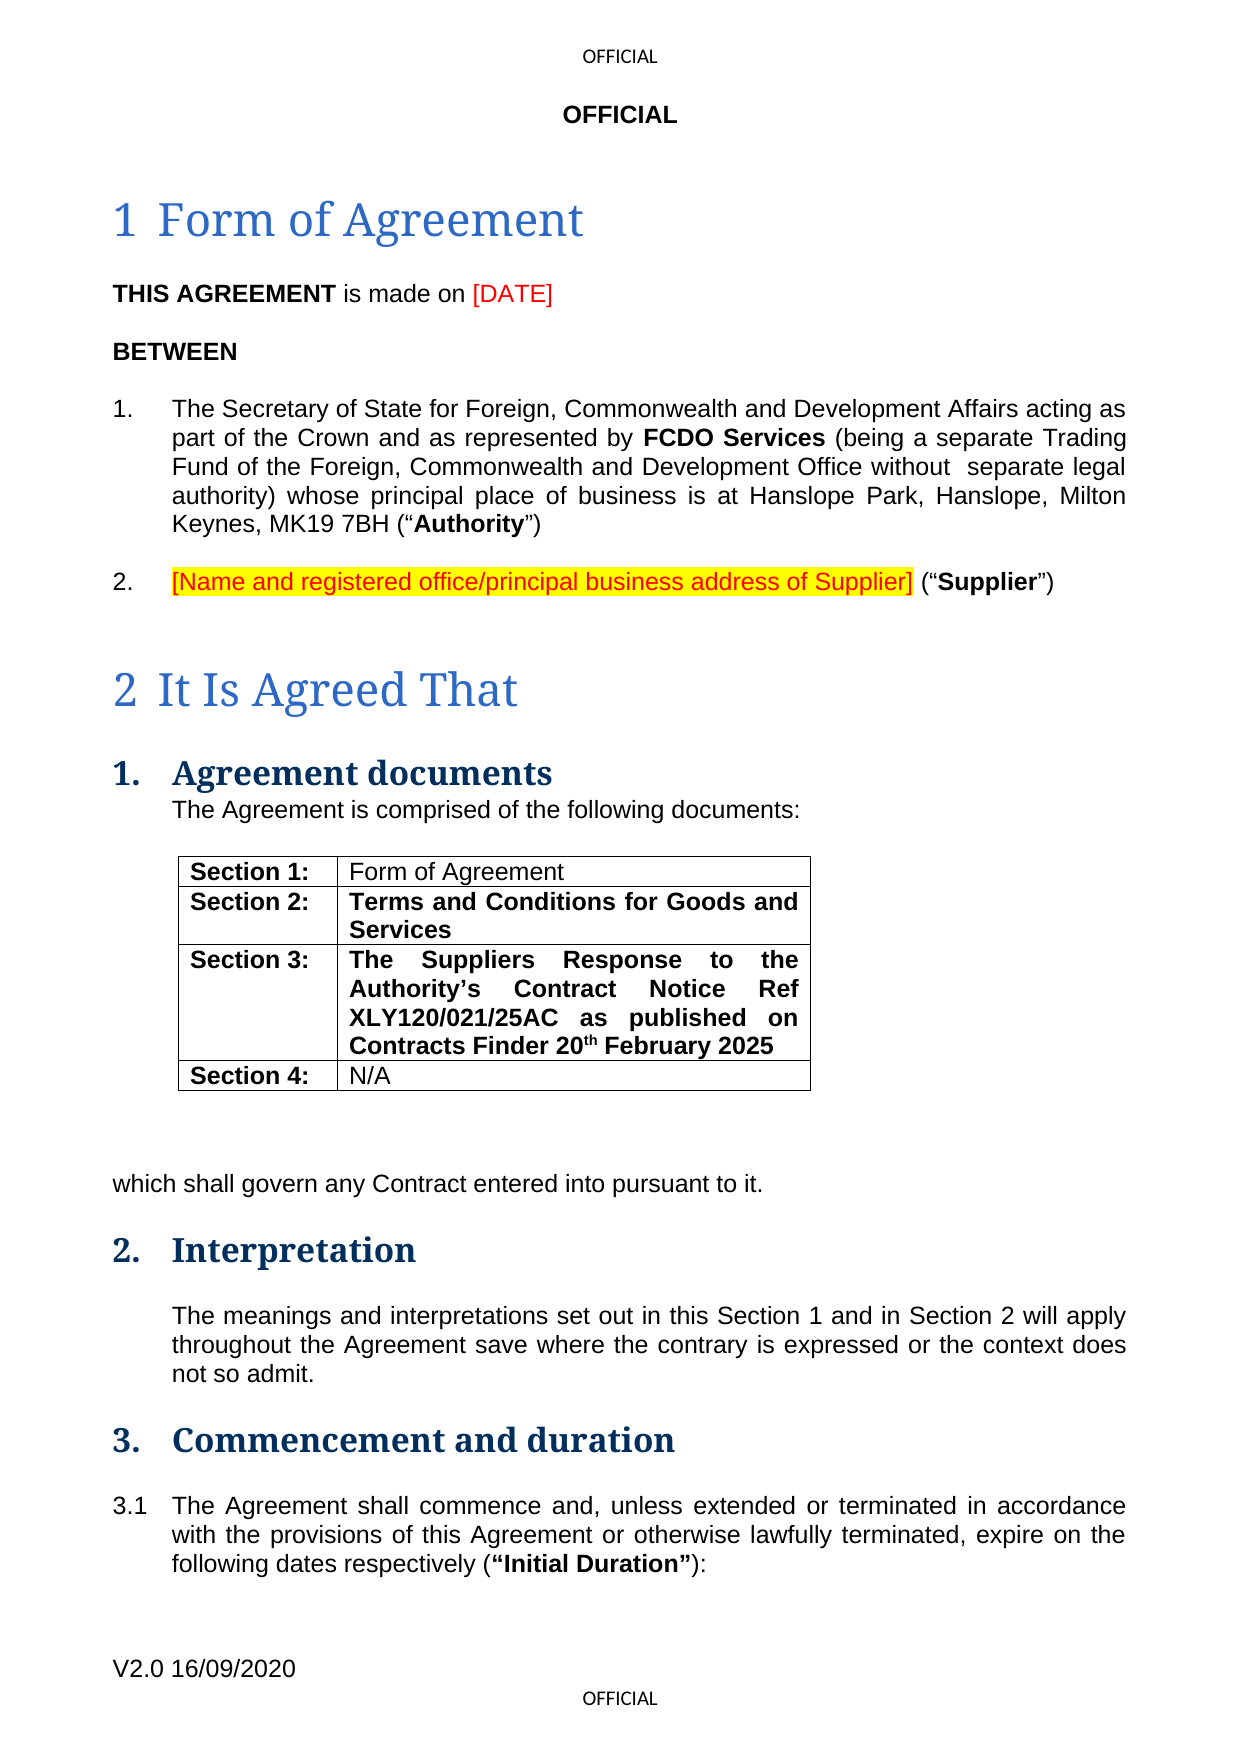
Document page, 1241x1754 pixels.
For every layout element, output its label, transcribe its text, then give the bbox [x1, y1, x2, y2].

table_header Section 1: [179, 857, 337, 886]
list The Secretary of State for Foreign, Commonwealth and Development Affairs acting as part of the Crown and as represented by FCDO Services (being a separate Trading Fund of the Foreign, Commonwealth and Development Office without separate legal authority) whose principal place of business is at Hanslope Park, Hanslope, Milton Keynes, MK19 7BH (“Authority”) [112, 394, 1128, 538]
text The Agreement is comprised of the following documents: [172, 795, 1128, 824]
subtitle Form of Agreement [112, 187, 1128, 249]
table_cell Section 4: [179, 1061, 337, 1090]
text which shall govern any Contract entered into pursuant to it. [112, 1169, 1128, 1197]
table_cell The Suppliers Response to the Authority’s Contract Notice Ref XLY120/021/25AC as published on Contracts Finder 20th February 2025 [338, 945, 810, 1060]
table_cell Terms and Conditions for Goods and Services [338, 887, 810, 944]
text 3.1 The Agreement shall commence and, unless extended or terminated in accordance with the provisions of this Agreement or otherwise lawfully terminated, expire on the following dates respectively (“Initial Duration”): [112, 1491, 1128, 1577]
text The meanings and interpretations set out in this Section 1 and in Section 2 will apply throughout the Agreement save where the contrary is expressed or the context does not so admit. [97, 1301, 1128, 1387]
list [Name and registered office/principal business address of Supplier] (“Supplier”) [914, 567, 1128, 596]
subtitle It Is Agreed That [112, 658, 1128, 720]
table_cell Section 3: [179, 945, 337, 1060]
text 1. Agreement documents [112, 749, 1128, 795]
text 2. Interpretation [112, 1227, 1128, 1272]
table_header Form of Agreement [338, 857, 810, 886]
text THIS AGREEMENT is made on [DATE] [112, 279, 1128, 307]
text 3. Commencement and duration [112, 1417, 1128, 1462]
text BETWEEN [112, 337, 1128, 365]
table_cell N/A [338, 1061, 810, 1090]
table_cell Section 2: [179, 887, 337, 944]
